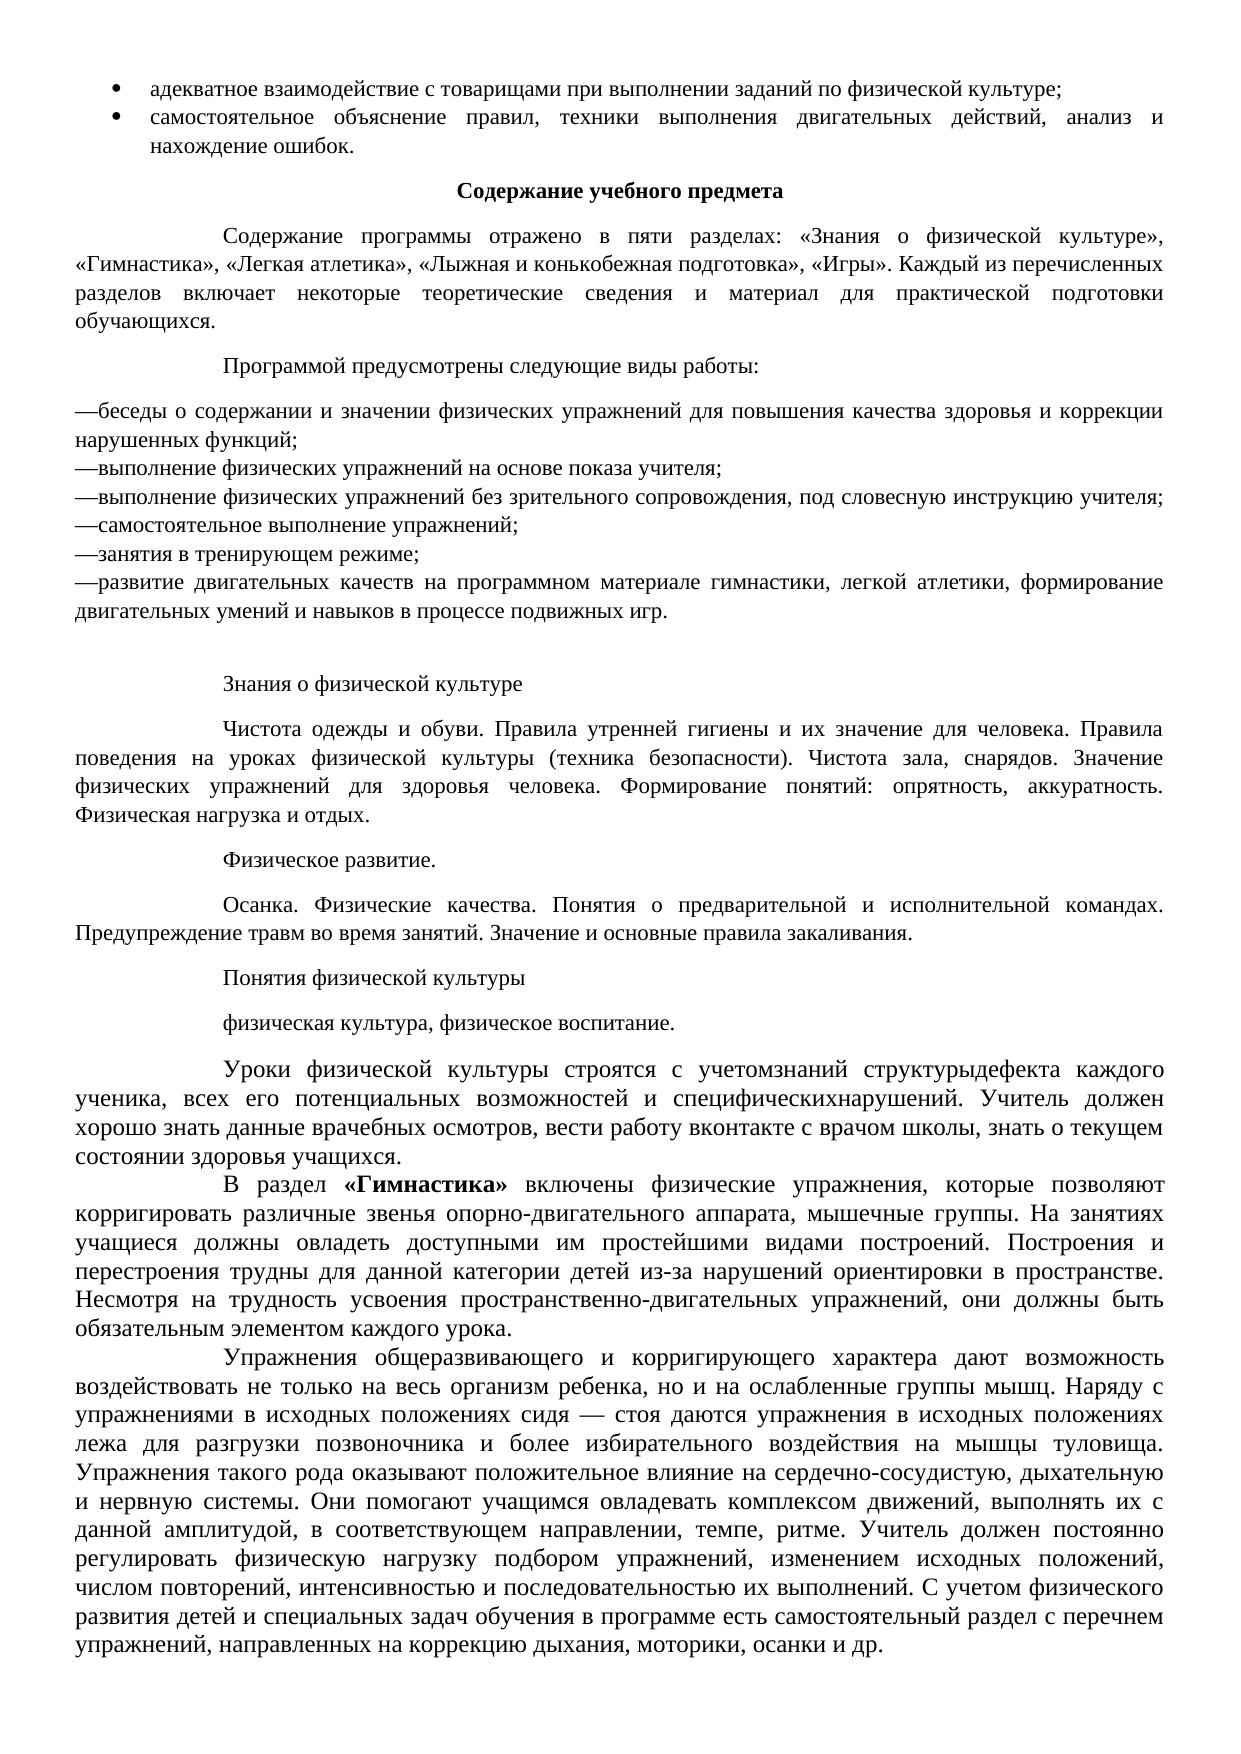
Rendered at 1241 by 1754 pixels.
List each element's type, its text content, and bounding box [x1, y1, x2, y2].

text ―выполнение физических упражнений без зрительного сопровождения, под словесную инструкцию учителя; ―самостоятельное выполнение упражнений; [75, 483, 1165, 538]
text ―беседы о содержании и значении физических упражнений для повышения качества здоровья и коррекции нарушенных функций; [75, 398, 1165, 452]
text Осанка. Физические качества. Понятия о предварительной и исполнительной командах. Предупреждение травм во время занятий. Значение и основные правила закаливания. [75, 891, 1165, 946]
text Содержание учебного предмета [75, 177, 1165, 203]
text Программой предусмотрены следующие виды работы: [75, 352, 1165, 379]
text Упражнения общеразвивающего и корригирующего характера дают возможность воздействовать не только на весь организм ребенка, но и на ослабленные группы мышц. Наряду с упражнениями в исходных положениях сидя — стоя даются упражнения в исходных положениях лежа для разгрузки позвоночника и более избирательного воздействия на мышцы туловища. Упражнения такого рода оказывают положительное влияние на сердечно-сосудистую, дыхательную и нервную системы. Они помогают учащимся овладевать комплексом движений, выполнять их с данной амплитудой, в соответствующем направлении, темпе, ритме. Учитель должен постоянно регулировать физическую нагрузку подбором упражнений, изменением исходных положений, числом повторений, интенсивностью и последовательностью их выполнений. С учетом физического развития детей и специальных задач обучения в программе есть самостоятельный раздел с перечнем упражнений, направленных на коррекцию дыхания, моторики, осанки и др. [75, 1342, 1165, 1658]
text ―занятия в тренирующем режиме; [75, 540, 1165, 566]
text физическая культура, физическое воспитание. [75, 1009, 1165, 1036]
text ―развитие двигательных качеств на программном материале гимнастики, легкой атлетики, формирование двигательных умений и навыков в процессе подвижных игр. [75, 568, 1165, 623]
text Содержание программы отражено в пяти разделах: «Знания о физической культуре», «Гимнастика», «Легкая атлетика», «Лыжная и конькобежная подготовка», «Игры». Каждый из перечисленных разделов включает некоторые теоретические сведения и материал для практической подготовки обучающихся. [75, 222, 1165, 334]
text Понятия физической культуры [75, 964, 1165, 991]
text ―выполнение физических упражнений на основе показа учителя; [75, 454, 1165, 481]
text Уроки физической культуры строятся с учетомзнаний структурыдефекта каждого ученика, всех его потенциальных возможностей и специфическихнарушений. Учитель должен хорошо знать данные врачебных осмотров, вести работу вконтакте с врачом школы, знать о текущем состоянии здоровья учащихся. [75, 1054, 1165, 1169]
list самостоятельное объяснение правил, техники выполнения двигательных действий, анализ и нахождение ошибок. [112, 103, 1165, 158]
text Чистота одежды и обуви. Правила утренней гигиены и их значение для человека. Правила поведения на уроках физической культуры (техника безопасности). Чистота зала, снарядов. Значение физических упражнений для здоровья человека. Формирование понятий: опрятность, аккуратность. Физическая нагрузка и отдых. [75, 715, 1165, 827]
text Физическое развитие. [75, 846, 1165, 872]
text Знания о физической культуре [75, 670, 1165, 697]
list адекватное взаимодействие с товарищами при выполнении заданий по физической культуре; [112, 75, 1165, 101]
text В раздел «Гимнастика» включены физические упражнения, которые позволяют корригировать различные звенья опорно-двигательного аппарата, мышечные группы. На занятиях учащиеся должны овладеть доступными им простейшими видами построений. Построения и перестроения трудны для данной категории детей из-за нарушений ориентировки в пространстве. Несмотря на трудность усвоения пространственно-двигательных упражнений, они должны быть обязательным элементом каждого урока. [75, 1169, 1165, 1342]
